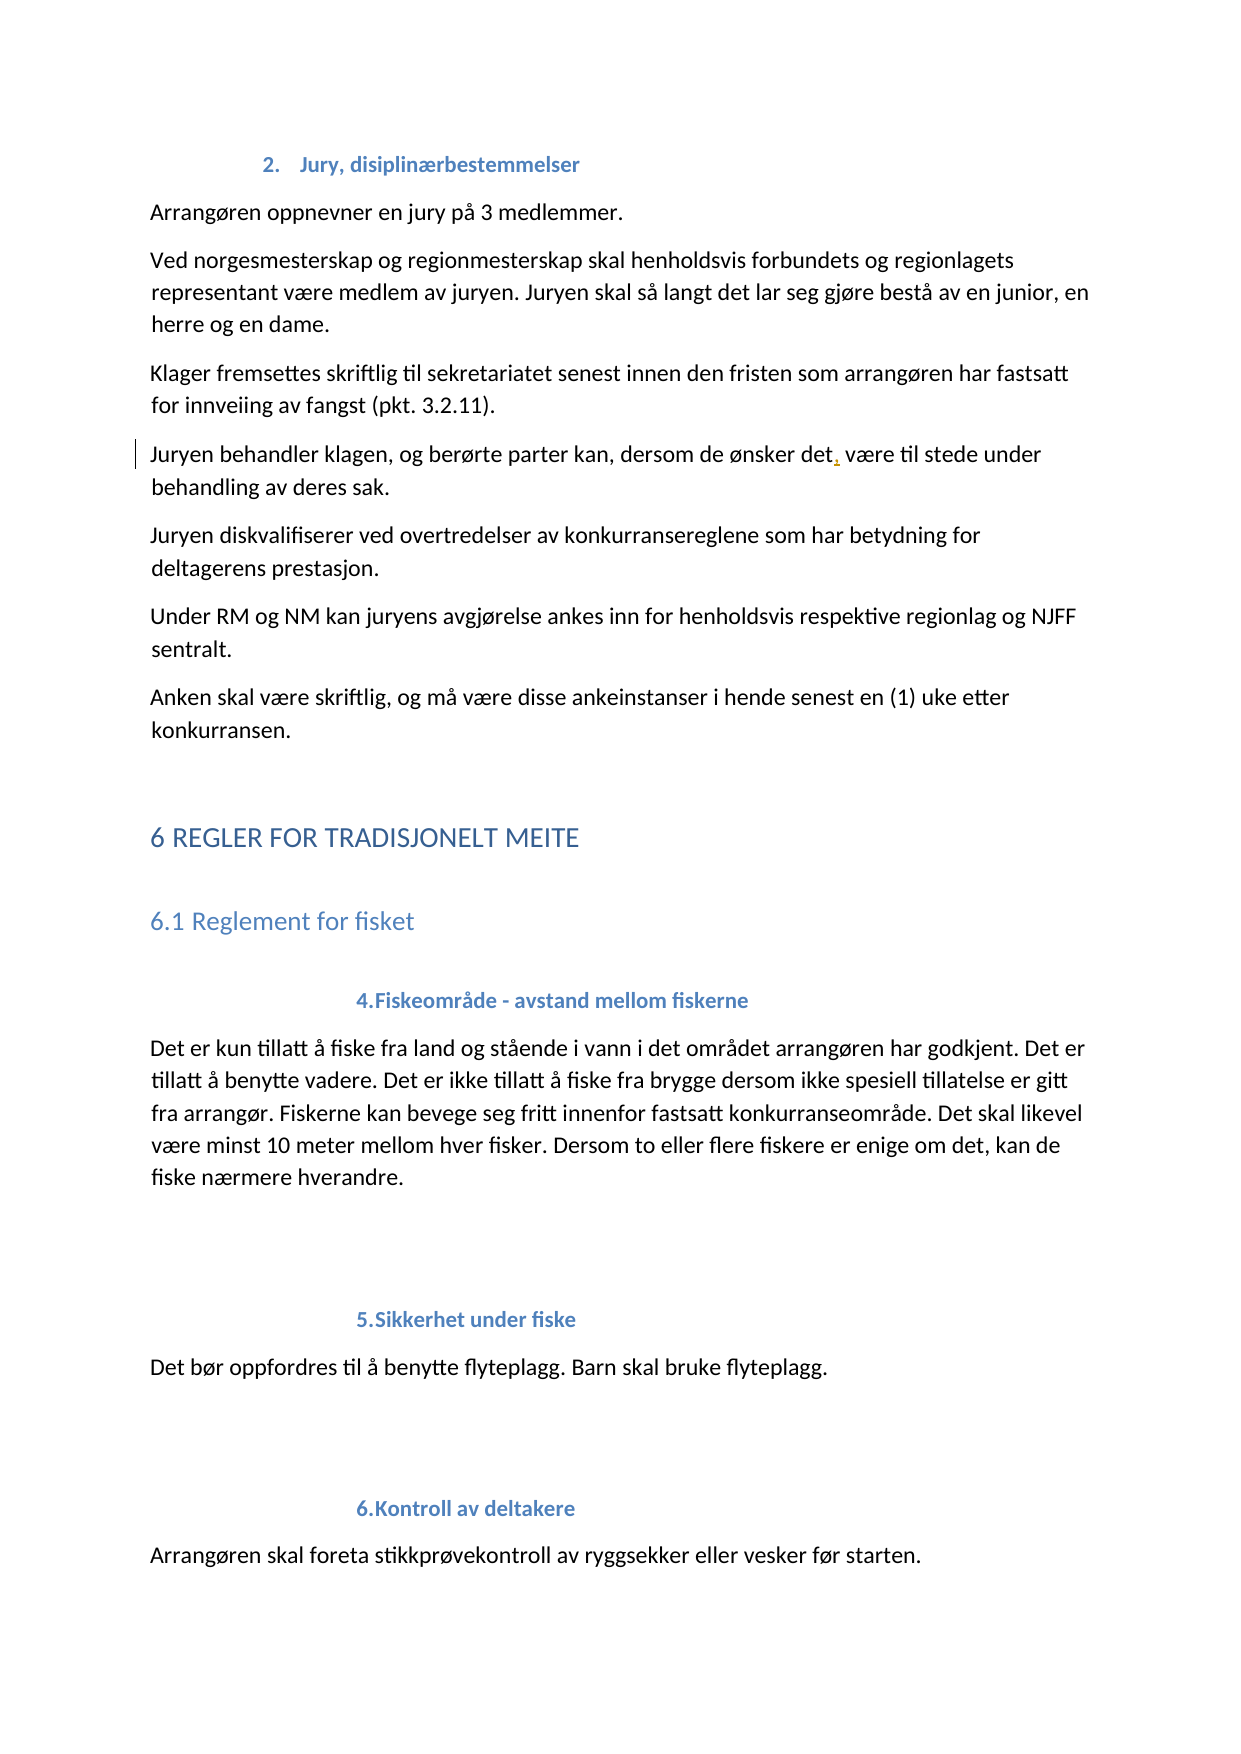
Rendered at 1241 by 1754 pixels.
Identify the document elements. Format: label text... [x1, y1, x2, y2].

text Arrangøren oppnevner en jury på 3 medlemmer. [150, 197, 1090, 226]
subtitle 6 REGLER FOR TRADISJONELT MEITE [150, 819, 1090, 854]
text Juryen diskvalifiserer ved overtredelser av konkurransereglene som har betydning for deltagerens prestasjon. [150, 520, 1090, 582]
list Fiskeområde - avstand mellom fiskerne [356, 987, 1090, 1014]
text Juryen behandler klagen, og berørte parter kan, dersom de ønsker det være til stede under behandling av deres sak. [150, 439, 1090, 501]
text Det er kun tillatt å fiske fra land og stående i vann i det området arrangøren har godkjent. Det er tillatt å benytte vadere. Det er ikke tillatt å fiske fra brygge dersom ikke spesiell tillatelse er gitt fra arrangør. Fiskerne kan bevege seg fritt innenfor fastsatt konkurranseområde. Det skal likevel være minst 10 meter mellom hver fisker. Dersom to eller flere fiskere er enige om det, kan de fiske nærmere hverandre. [150, 1033, 1090, 1191]
text Under RM og NM kan juryens avgjørelse ankes inn for henholdsvis respektive regionlag og NJFF sentralt. [150, 601, 1090, 663]
text Det bør oppfordres til å benytte flyteplagg. Barn skal bruke flyteplagg. [150, 1352, 1090, 1381]
list Sikkerhet under fiske [356, 1305, 1090, 1333]
text Ved norgesmesterskap og regionmesterskap skal henholdsvis forbundets og regionlagets representant være medlem av juryen. Juryen skal så langt det lar seg gjøre bestå av en junior, en herre og en dame. [150, 245, 1090, 339]
list Kontroll av deltakere [356, 1494, 1090, 1522]
text Anken skal være skriftlig, og må være disse ankeinstanser i hende senest en (1) uke etter konkurransen. [150, 682, 1090, 744]
list Jury, disiplinærbestemmelser [262, 150, 1090, 178]
text Klager fremsettes skriftlig til sekretariatet senest innen den fristen som arrangøren har fastsatt for innveiing av fangst (pkt. 3.2.11). [150, 358, 1090, 420]
text Arrangøren skal foreta stikkprøvekontroll av ryggsekker eller vesker før starten. [150, 1541, 1090, 1570]
subtitle 6.1 Reglement for fisket [150, 904, 1090, 937]
